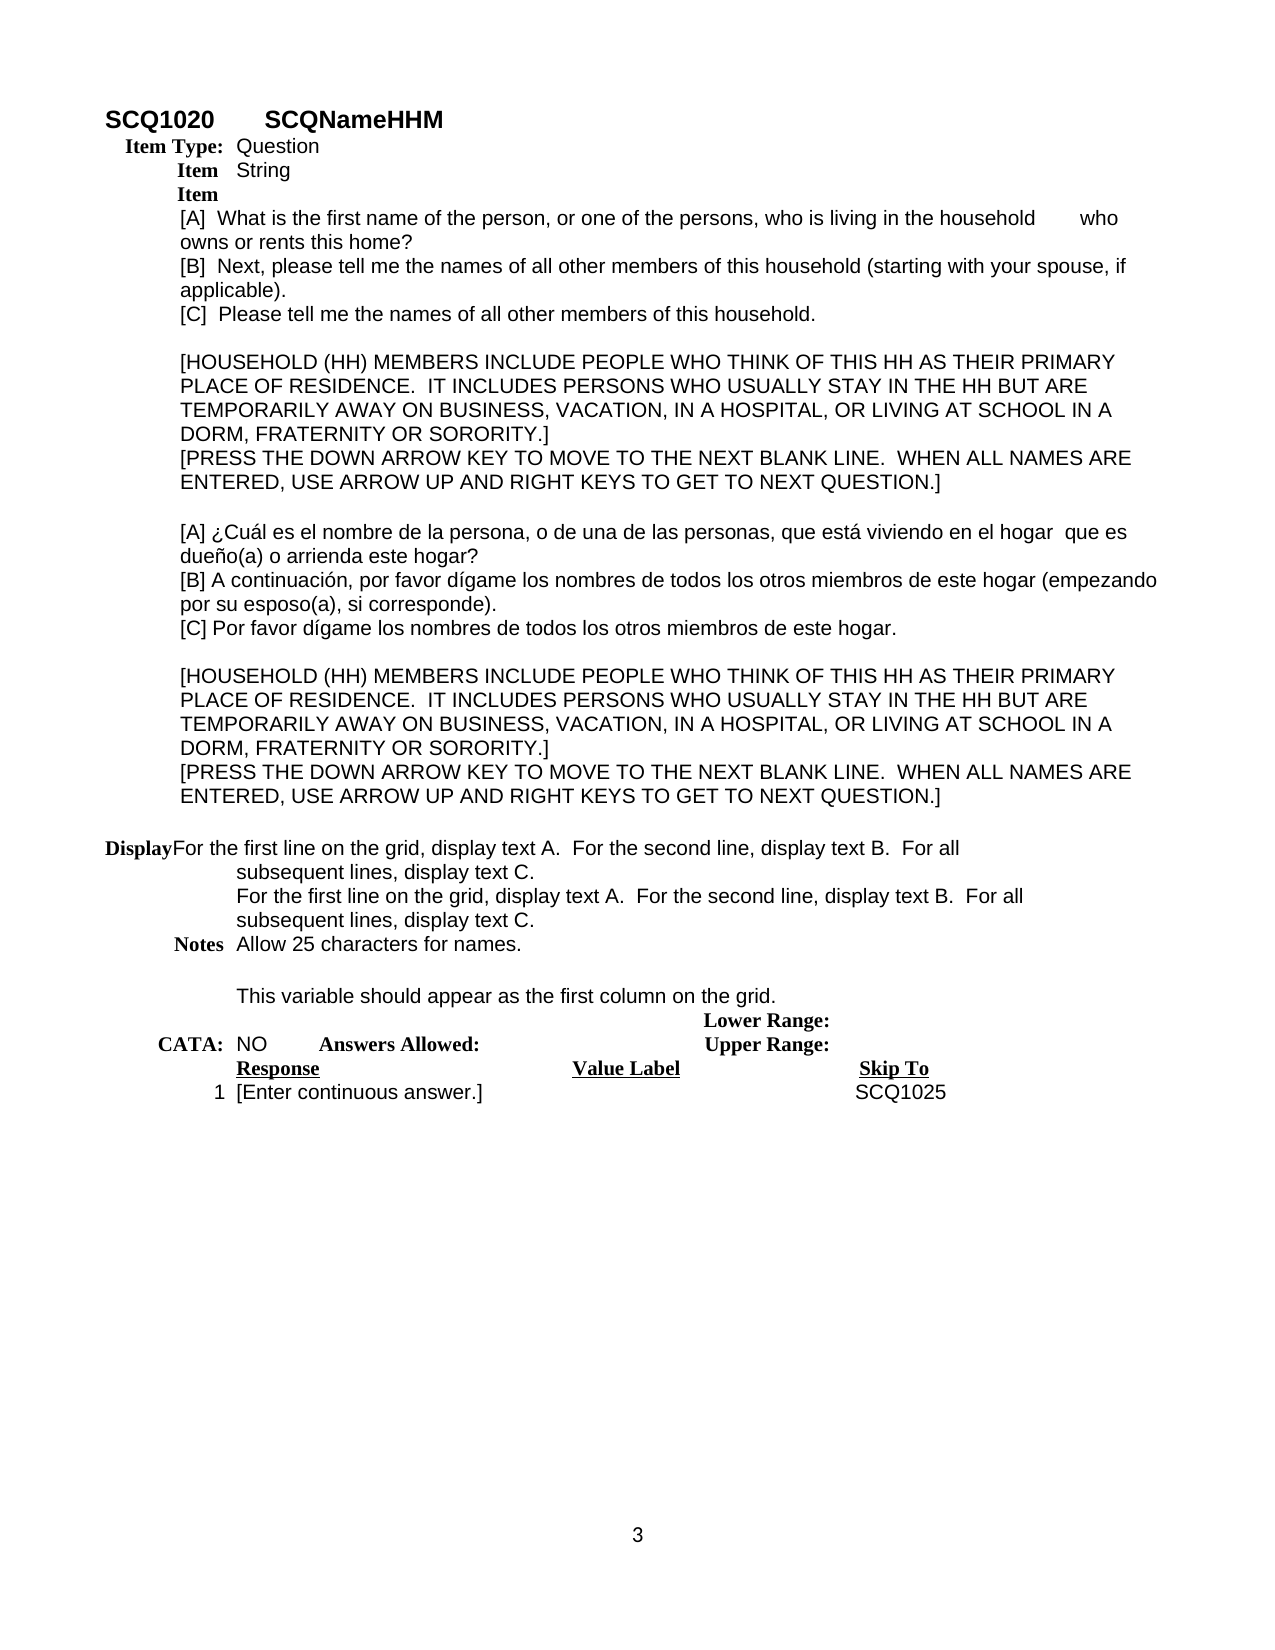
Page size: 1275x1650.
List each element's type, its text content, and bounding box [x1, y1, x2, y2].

text [A] What is the first name of the person, or one of the persons, who is living in the household who owns or rents this home? [180, 206, 1170, 254]
text [C] Por favor dígame los nombres de todos los otros miembros de este hogar. [180, 616, 1170, 640]
text [B] A continuación, por favor dígame los nombres de todos los otros miembros de este hogar (empezando por su esposo(a), si corresponde). [180, 568, 1170, 616]
text [B] Next, please tell me the names of all other members of this household (starting with your spouse, if applicable). [180, 254, 1170, 302]
text Response Value Label Skip To [105, 1056, 1170, 1080]
text Item [105, 182, 1170, 206]
text subsequent lines, display text C. [105, 860, 1170, 884]
text 1 [Enter continuous answer.] SCQ1025 [105, 1080, 1170, 1104]
text Lower Range: [105, 1008, 1170, 1032]
text CATA: NO Answers Allowed: Upper Range: [105, 1032, 1170, 1056]
text [PRESS THE DOWN ARROW KEY TO MOVE TO THE NEXT BLANK LINE. WHEN ALL NAMES ARE ENTERED, USE ARROW UP AND RIGHT KEYS TO GET TO NEXT QUESTION.] [180, 446, 1170, 494]
text Notes Allow 25 characters for names. [105, 932, 1170, 956]
text SCQ1020 SCQNameHHM [105, 105, 1170, 134]
text Item Type: Question [105, 134, 1170, 158]
text [C] Please tell me the names of all other members of this household. [180, 302, 1170, 326]
text [PRESS THE DOWN ARROW KEY TO MOVE TO THE NEXT BLANK LINE. WHEN ALL NAMES ARE ENTERED, USE ARROW UP AND RIGHT KEYS TO GET TO NEXT QUESTION.] [180, 759, 1170, 807]
text Display For the first line on the grid, display text A. For the second line, display text B. For all [105, 836, 1170, 860]
text subsequent lines, display text C. [105, 908, 1170, 932]
text [HOUSEHOLD (HH) MEMBERS INCLUDE PEOPLE WHO THINK OF THIS HH AS THEIR PRIMARY PLACE OF RESIDENCE. IT INCLUDES PERSONS WHO USUALLY STAY IN THE HH BUT ARE TEMPORARILY AWAY ON BUSINESS, VACATION, IN A HOSPITAL, OR LIVING AT SCHOOL IN A DORM, FRATERNITY OR SORORITY.] [180, 664, 1170, 759]
text [A] ¿Cuál es el nombre de la persona, o de una de las personas, que está viviendo en el hogar que es dueño(a) o arrienda este hogar? [180, 520, 1170, 568]
text For the first line on the grid, display text A. For the second line, display text B. For all [105, 884, 1170, 908]
text This variable should appear as the first column on the grid. [105, 984, 1170, 1008]
text Item String [105, 158, 1170, 182]
text [HOUSEHOLD (HH) MEMBERS INCLUDE PEOPLE WHO THINK OF THIS HH AS THEIR PRIMARY PLACE OF RESIDENCE. IT INCLUDES PERSONS WHO USUALLY STAY IN THE HH BUT ARE TEMPORARILY AWAY ON BUSINESS, VACATION, IN A HOSPITAL, OR LIVING AT SCHOOL IN A DORM, FRATERNITY OR SORORITY.] [180, 350, 1170, 446]
